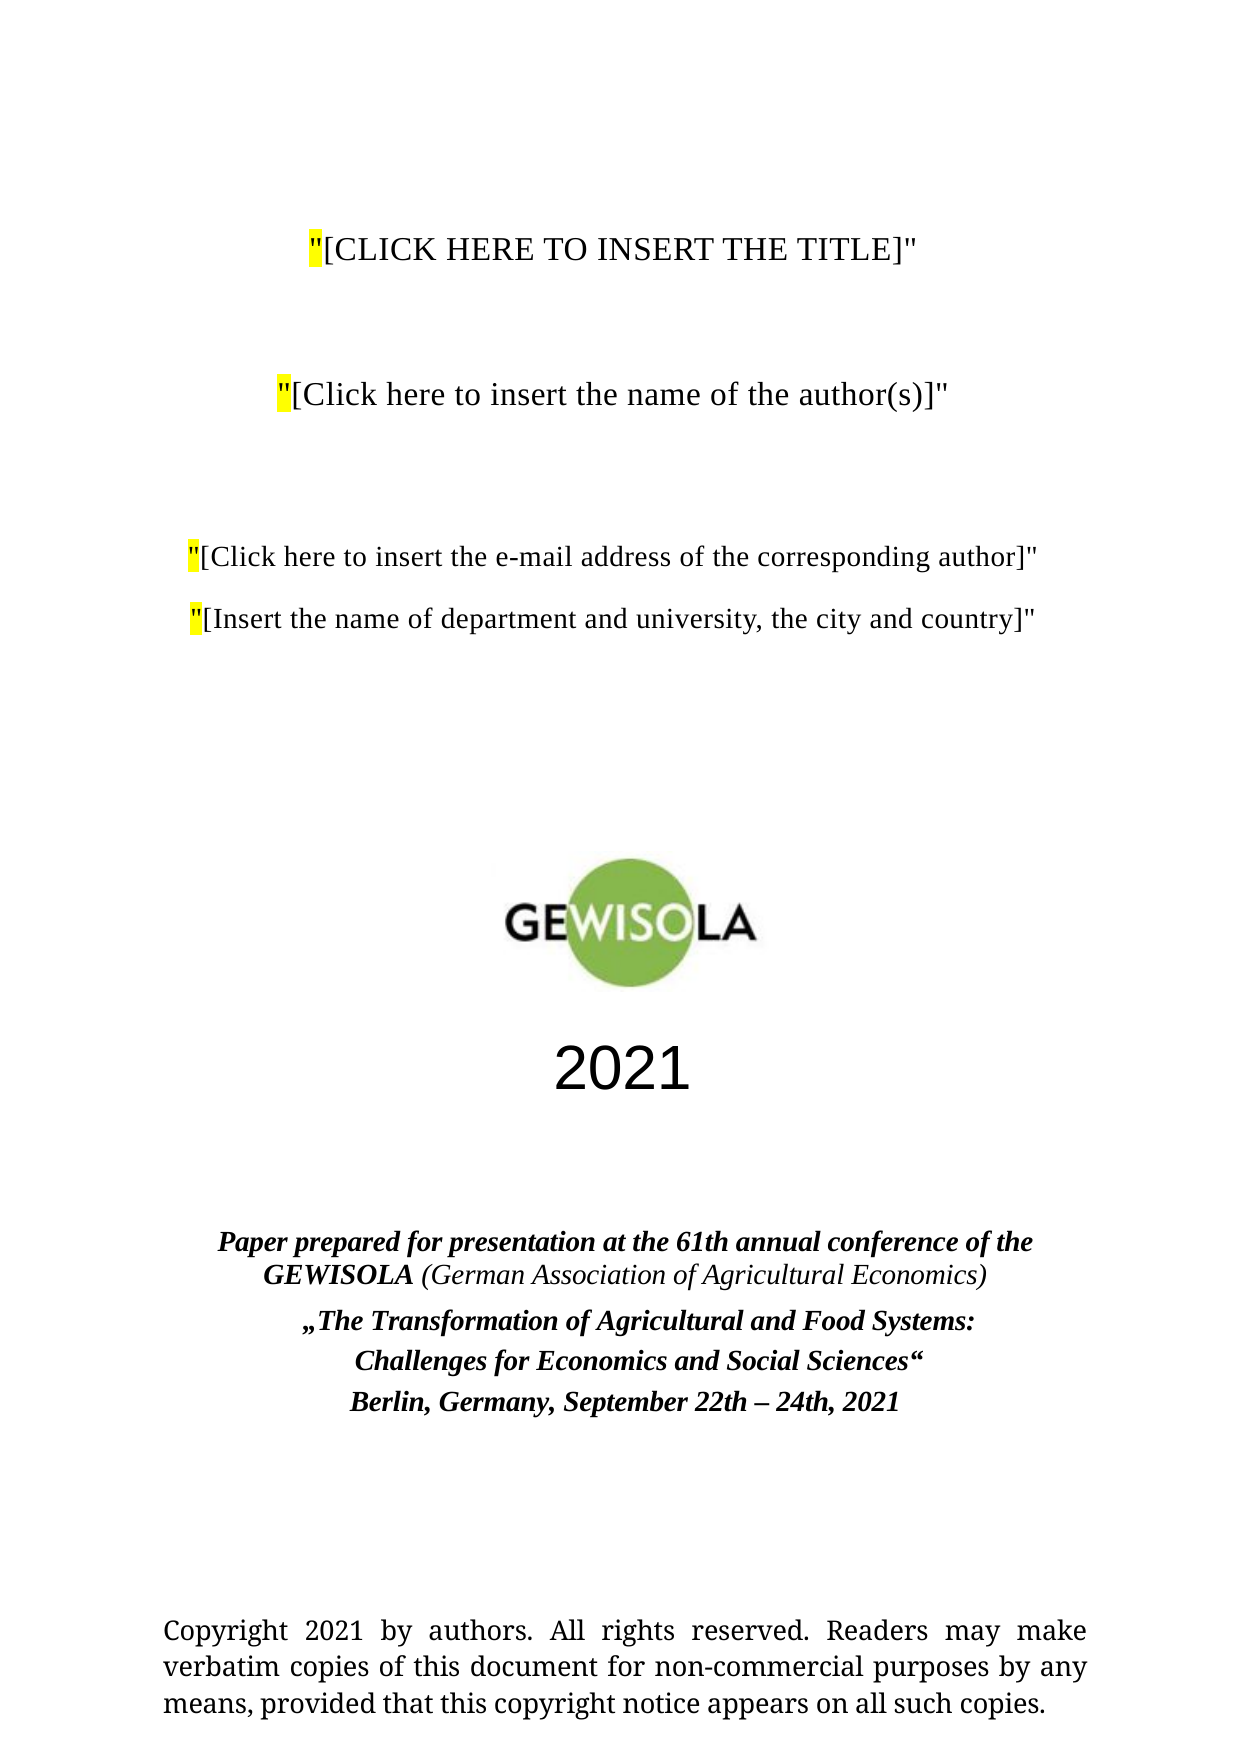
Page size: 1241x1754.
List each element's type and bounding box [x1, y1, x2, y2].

picture [491, 851, 773, 992]
